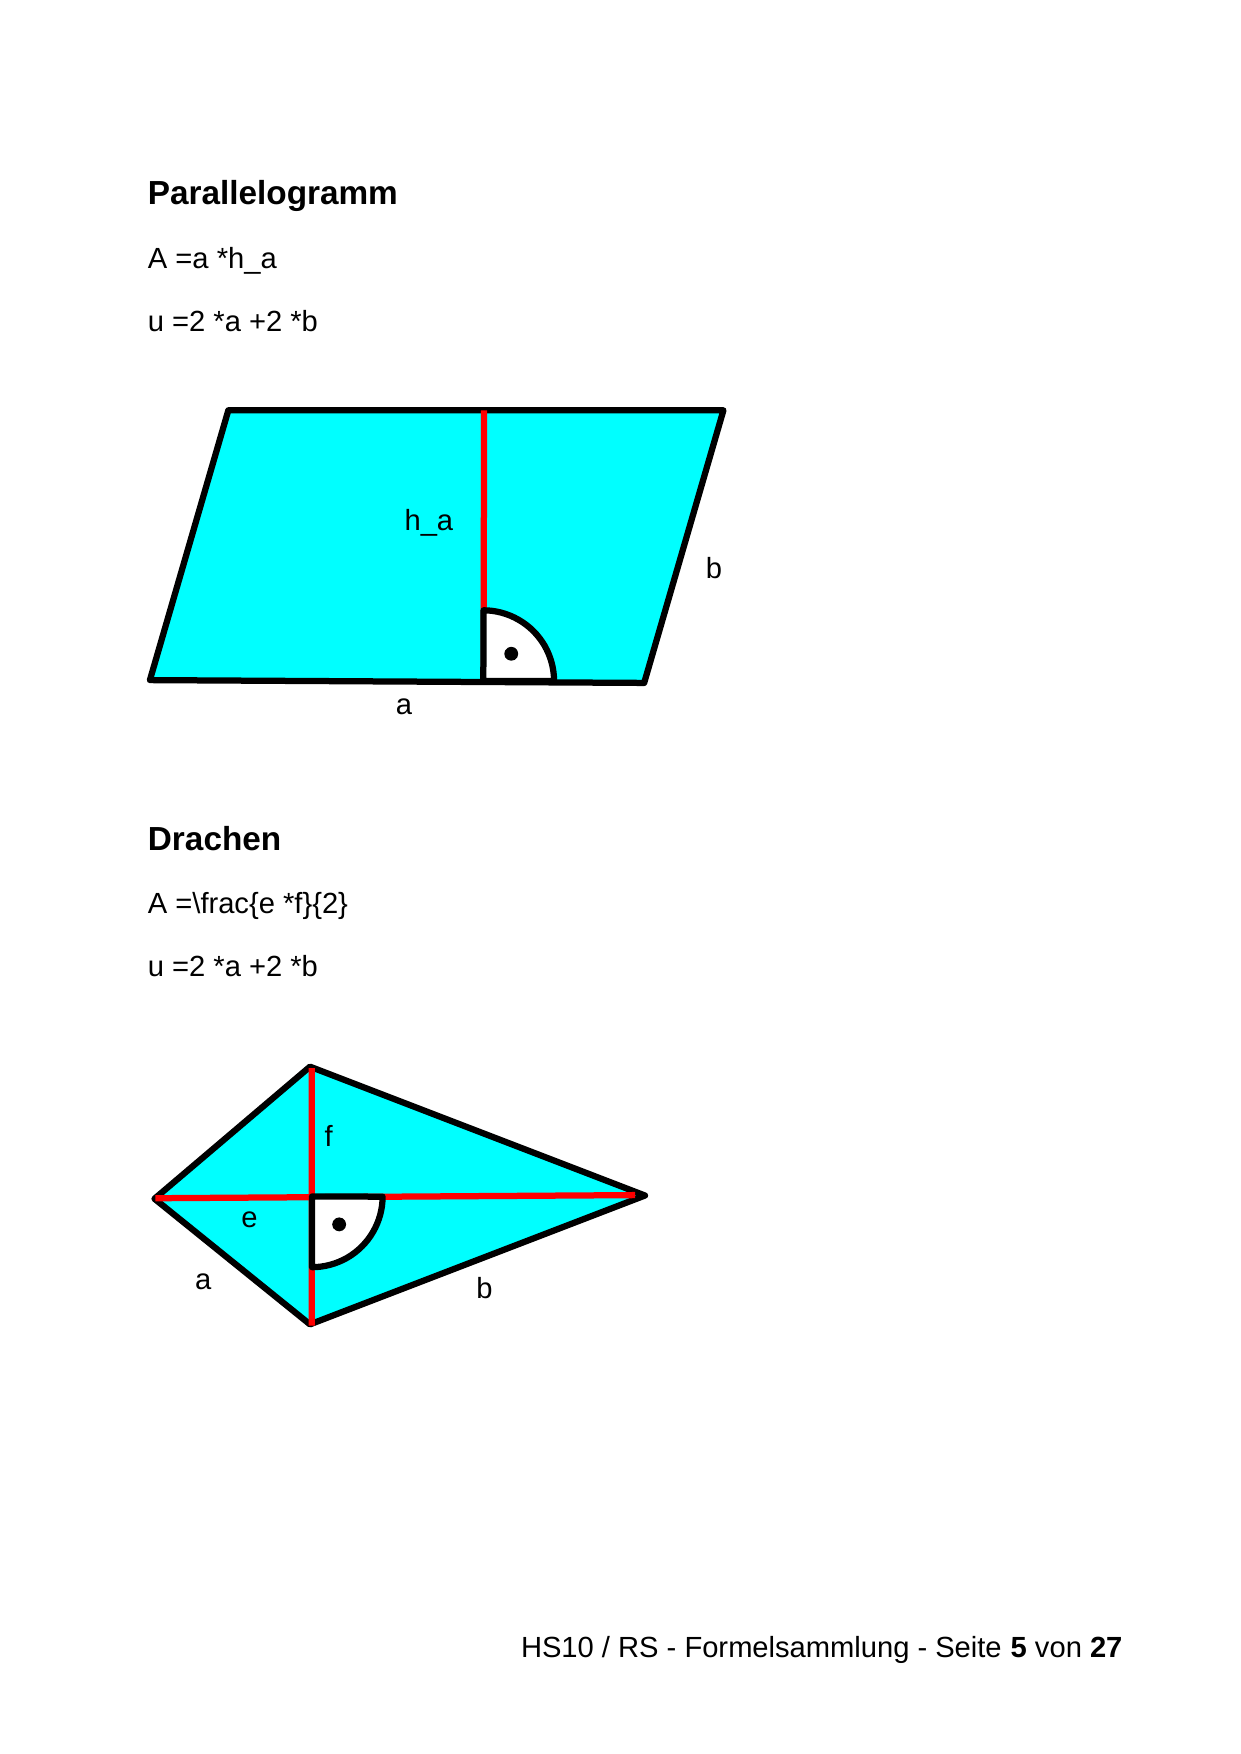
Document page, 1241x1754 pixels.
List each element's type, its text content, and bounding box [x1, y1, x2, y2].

text u =2 *a +2 *b [148, 303, 1122, 337]
text A =\frac{e *f}{2} [148, 887, 1122, 920]
text A =a *h_a [148, 241, 1122, 274]
subtitle Drachen [148, 818, 1122, 857]
text u =2 *a +2 *b [148, 949, 1122, 983]
subtitle Parallelogramm [148, 173, 1122, 211]
